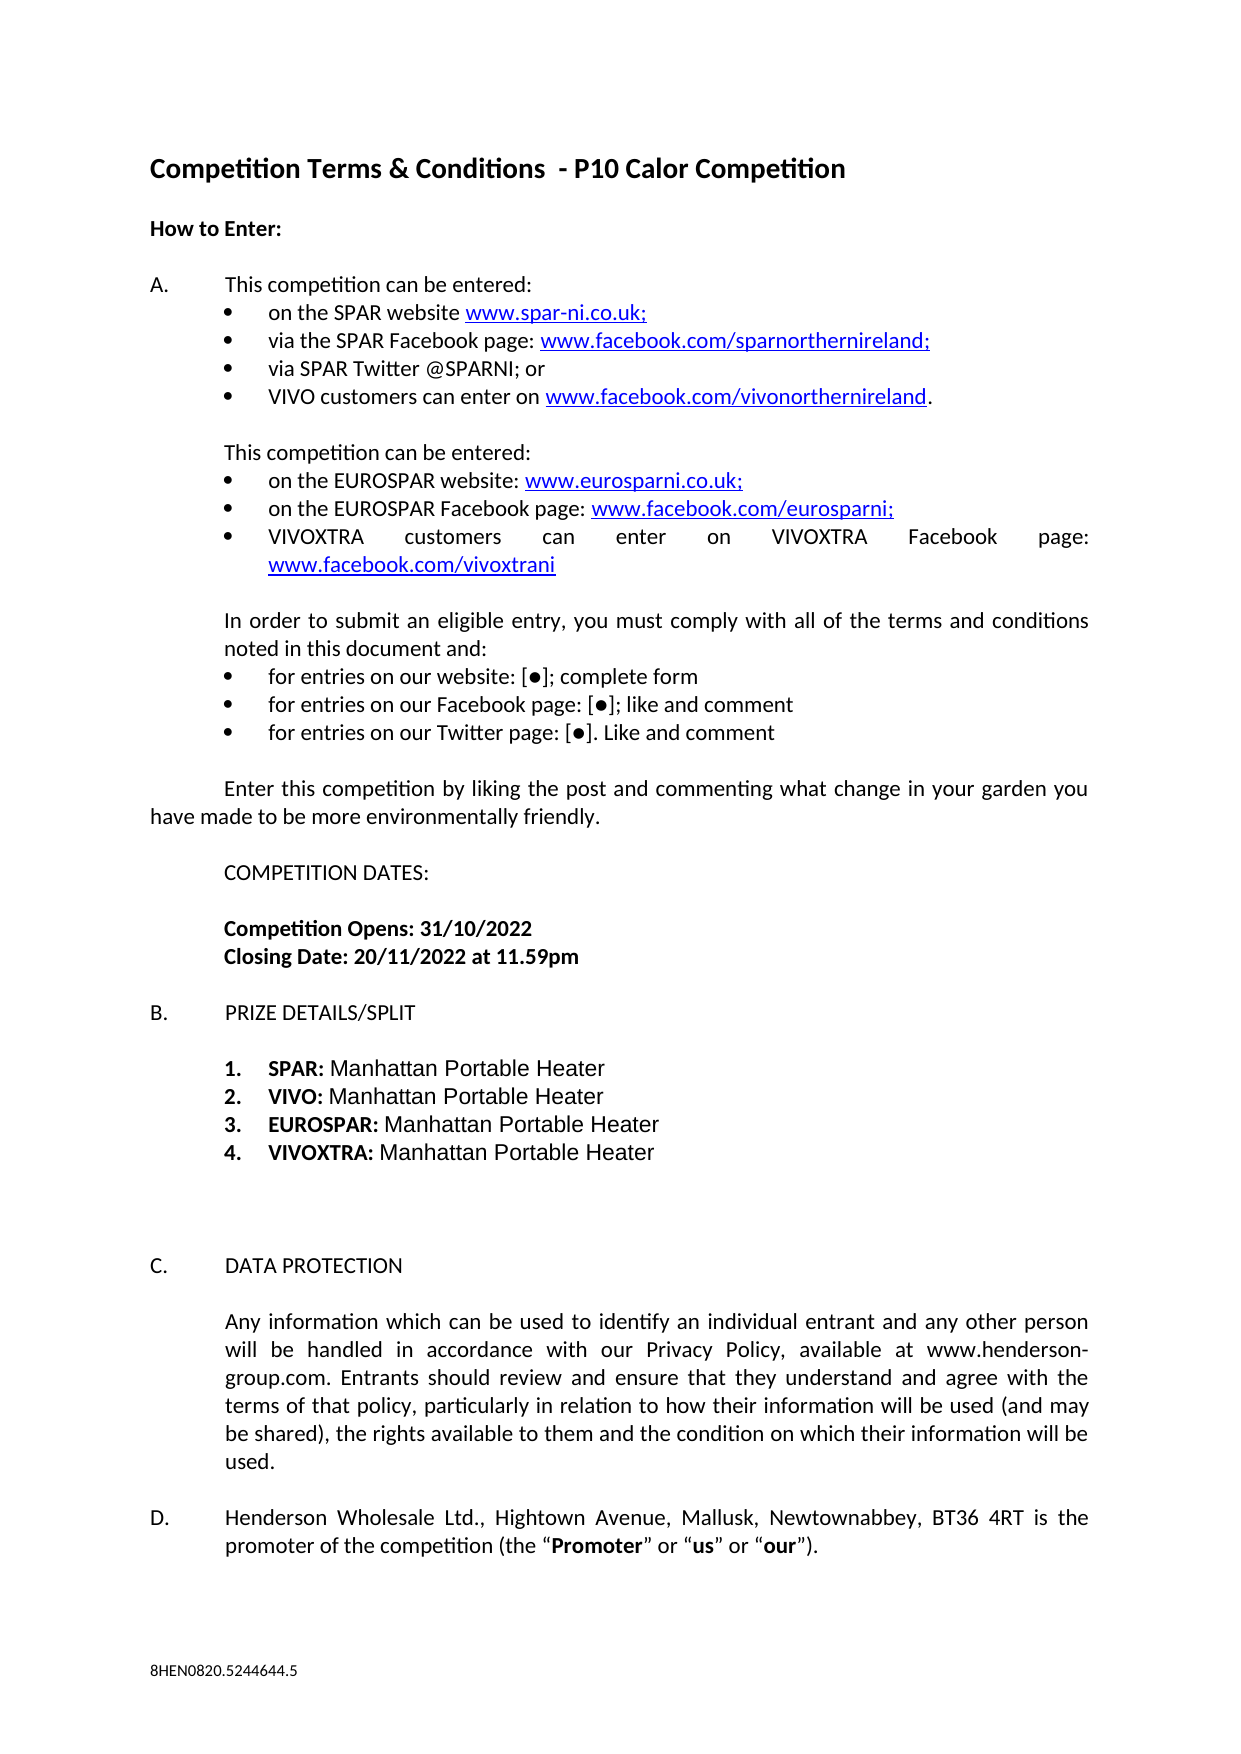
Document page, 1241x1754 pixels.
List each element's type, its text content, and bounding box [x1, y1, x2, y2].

list via the SPAR Facebook page: www.facebook.com/sparnorthernireland; [224, 326, 1090, 354]
list via SPAR Twitter @SPARNI; or [224, 354, 1090, 382]
text Closing Date: 20/11/2022 at 11.59pm [224, 942, 1090, 970]
list for entries on our Facebook page: [●]; like and comment [224, 690, 1090, 718]
text In order to submit an eligible entry, you must comply with all of the terms and conditions noted in this document and: [224, 606, 1090, 662]
list SPAR: Manhattan Portable Heater [224, 1054, 1090, 1082]
text Competition Opens: 31/10/2022 [224, 914, 1090, 942]
list PRIZE DETAILS/SPLIT [150, 998, 1090, 1026]
list This competition can be entered: [150, 270, 1090, 298]
list VIVO customers can enter on www.facebook.com/vivonorthernireland. [224, 382, 1090, 410]
text Competition Terms & Conditions - P10 Calor Competition [150, 150, 1090, 186]
list VIVOXTRA: Manhattan Portable Heater [224, 1138, 1090, 1166]
list for entries on our website: [●]; complete form [224, 662, 1090, 690]
list on the SPAR website www.spar-ni.co.uk; [224, 298, 1090, 326]
list EUROSPAR: Manhattan Portable Heater [224, 1110, 1090, 1138]
text COMPETITION DATES: [150, 858, 1090, 886]
text Any information which can be used to identify an individual entrant and any other person will be handled in accordance with our Privacy Policy, available at www.henderson-group.com. Entrants should review and ensure that they understand and agree with the terms of that policy, particularly in relation to how their information will be used (and may be shared), the rights available to them and the condition on which their information will be used. [225, 1307, 1090, 1475]
list for entries on our Twitter page: [●]. Like and comment [224, 718, 1090, 746]
list on the EUROSPAR Facebook page: www.facebook.com/eurosparni; [224, 494, 1090, 522]
list VIVO: Manhattan Portable Heater [224, 1082, 1090, 1110]
list Henderson Wholesale Ltd., Hightown Avenue, Mallusk, Newtownabbey, BT36 4RT is the promoter of the competition (the “Promoter” or “us” or “our”). [150, 1503, 1090, 1559]
text Enter this competition by liking the post and commenting what change in your garden you have made to be more environmentally friendly. [150, 774, 1090, 830]
list on the EUROSPAR website: www.eurosparni.co.uk; [224, 466, 1090, 494]
text This competition can be entered: [150, 438, 1090, 466]
list DATA PROTECTION [150, 1251, 1090, 1279]
text How to Enter: [150, 214, 1090, 242]
list VIVOXTRA customers can enter on VIVOXTRA Facebook page: www.facebook.com/vivoxtrani [224, 522, 1090, 578]
